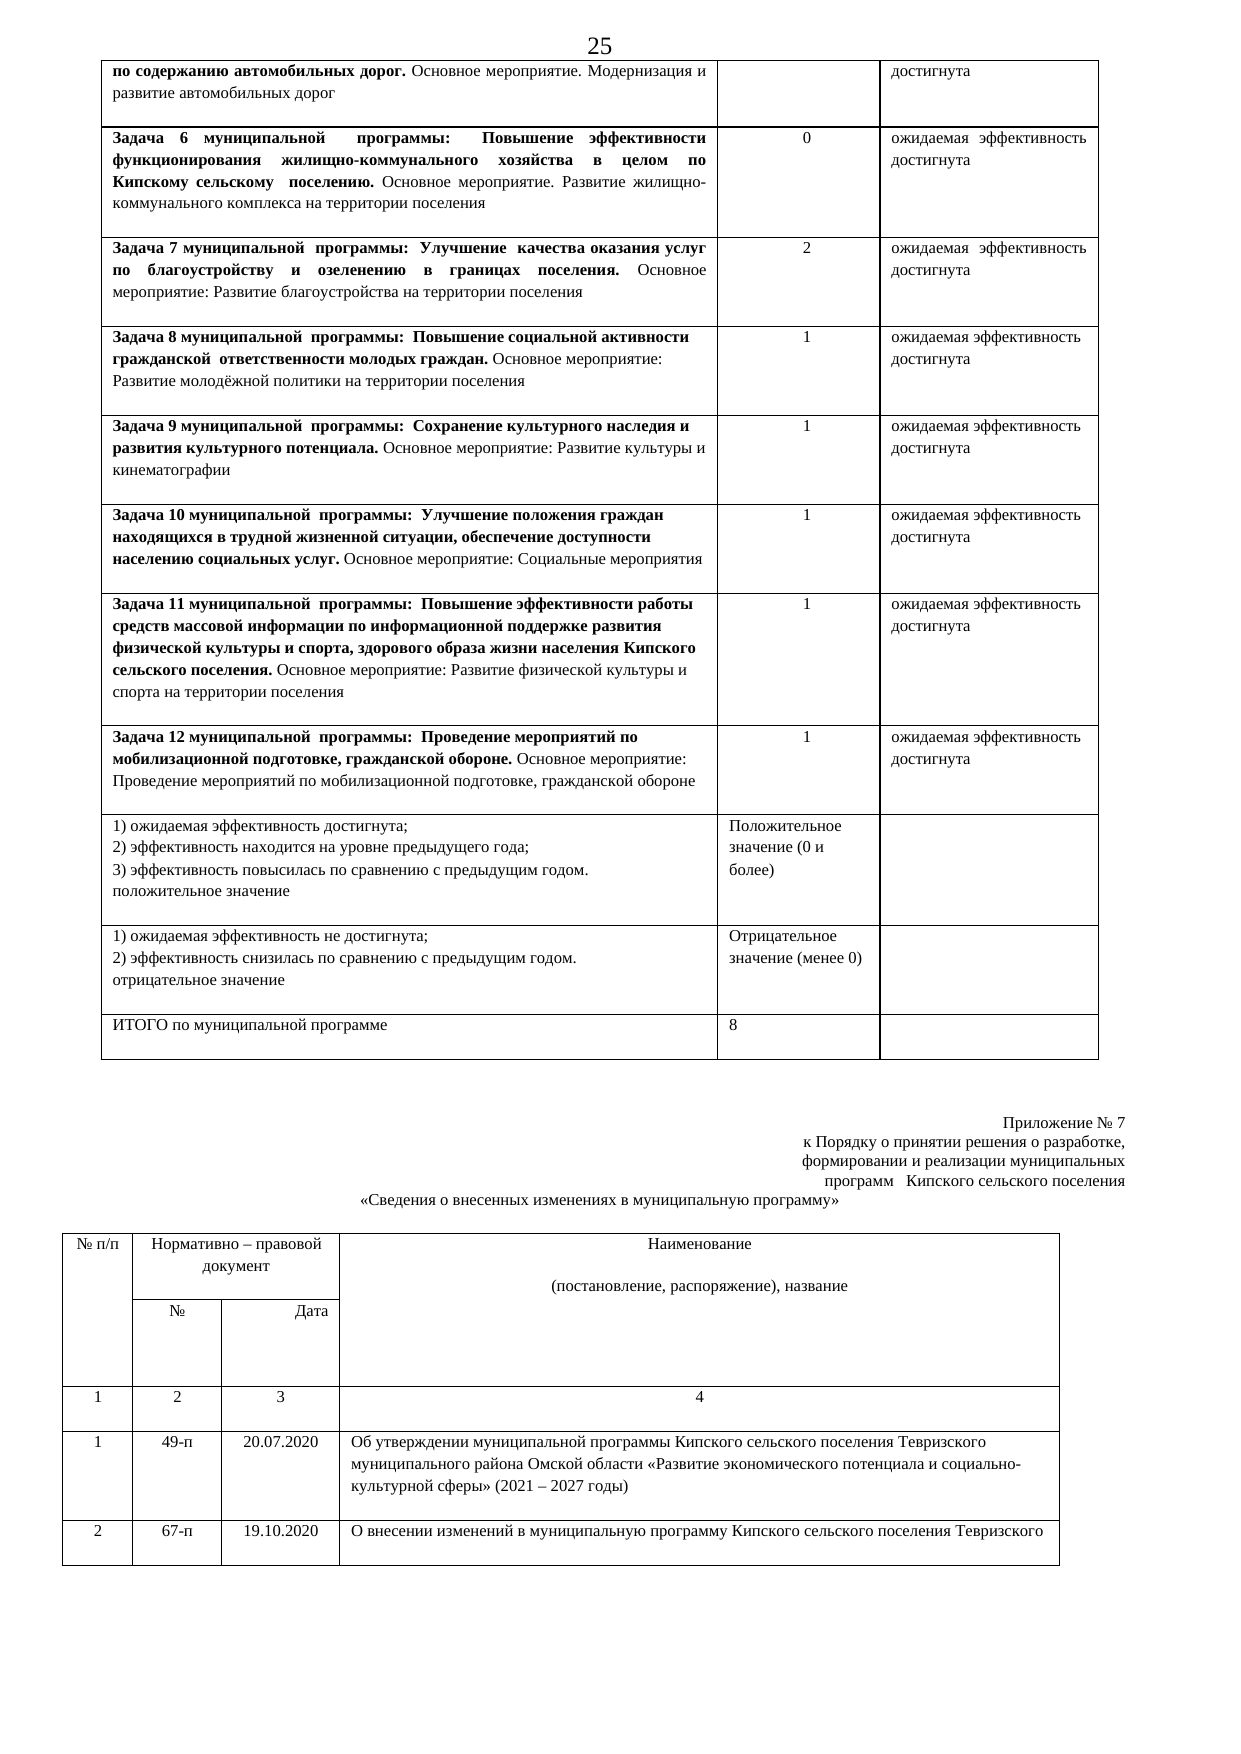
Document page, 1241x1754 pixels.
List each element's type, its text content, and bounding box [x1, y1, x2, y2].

table_cell 1 [718, 505, 879, 593]
table_cell 1) ожидаемая эффективность достигнута; 2) эффективность находится на уровне предыдущего года; 3) эффективность повысилась по сравнению с предыдущим годом. положительное значение [102, 815, 717, 925]
text формировании и реализации муниципальных [74, 1151, 1125, 1170]
table_cell ожидаемая эффективность достигнута [881, 327, 1098, 415]
table_cell ожидаемая эффективность достигнута [881, 238, 1098, 326]
table_cell 1 [718, 327, 879, 415]
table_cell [881, 61, 1098, 126]
text «Сведения о внесенных изменениях в муниципальную программу» [74, 1189, 1125, 1209]
table_cell 1 [63, 1387, 132, 1431]
table_cell 2 [133, 1387, 221, 1431]
table_cell ожидаемая эффективность достигнута [881, 416, 1098, 504]
table_cell 49-п [133, 1432, 221, 1520]
table_cell 1 [718, 726, 879, 814]
table_cell [881, 1015, 1098, 1059]
table_cell ИТОГО по муниципальной программе [102, 1015, 717, 1059]
table_header Нормативно – правовой документ [133, 1234, 339, 1299]
table_cell 1 [718, 416, 879, 504]
table_header Наименование (постановление, распоряжение), название [340, 1234, 1059, 1386]
table_cell 20.07.2020 [222, 1432, 339, 1520]
table_cell 3 [222, 1387, 339, 1431]
text Приложение № 7 [74, 1113, 1125, 1132]
table_cell [881, 815, 1098, 925]
table_cell [881, 926, 1098, 1014]
table_cell 19.10.2020 [222, 1521, 339, 1564]
table_header № п/п [63, 1234, 132, 1386]
table_cell Задача 10 муниципальной программы: Улучшение положения граждан находящихся в трудной жизненной ситуации, обеспечение доступности населению социальных услуг. Основное мероприятие: Социальные мероприятия [102, 505, 717, 593]
table_cell 1) ожидаемая эффективность не достигнута; 2) эффективность снизилась по сравнению с предыдущим годом. отрицательное значение [102, 926, 717, 1014]
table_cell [340, 1521, 1059, 1564]
table_cell Задача 12 муниципальной программы: Проведение мероприятий по мобилизационной подготовке, гражданской обороне. Основное мероприятие: Проведение мероприятий по мобилизационной подготовке, гражданской обороне [102, 726, 717, 814]
table_cell Задача 9 муниципальной программы: Сохранение культурного наследия и развития культурного потенциала. Основное мероприятие: Развитие культуры и кинематографии [102, 416, 717, 504]
table_cell 4 [340, 1387, 1059, 1431]
table_cell Задача 7 муниципальной программы: Улучшение качества оказания услуг по благоустройству и озеленению в границах поселения. Основное мероприятие: Развитие благоустройства на территории поселения [102, 238, 717, 326]
table_cell Задача 6 муниципальной программы: Повышение эффективности функционирования жилищно-коммунального хозяйства в целом по Кипскому сельскому поселению. Основное мероприятие. Развитие жилищно-коммунального комплекса на территории поселения [102, 128, 717, 237]
text программ Кипского сельского поселения [74, 1170, 1125, 1189]
table_cell 0 [718, 128, 879, 237]
table_cell 2 [63, 1521, 132, 1564]
table_cell 67-п [133, 1521, 221, 1564]
table_cell Об утверждении муниципальной программы Кипского сельского поселения Тевризского муниципального района Омской области «Развитие экономического потенциала и социально-культурной сферы» (2021 – 2027 годы) [340, 1432, 1059, 1520]
table_cell Положительное значение (0 и более) [718, 815, 879, 925]
table_cell Задача 11 муниципальной программы: Повышение эффективности работы средств массовой информации по информационной поддержке развития физической культуры и спорта, здорового образа жизни населения Кипского сельского поселения. Основное мероприятие: Развитие физической культуры и спорта на территории поселения [102, 594, 717, 725]
table_cell ожидаемая эффективность достигнута [881, 505, 1098, 593]
text к Порядку о принятии решения о разработке, [74, 1132, 1125, 1151]
table_cell ожидаемая эффективность достигнута [881, 726, 1098, 814]
table_cell № [133, 1300, 221, 1386]
table_cell 8 [718, 1015, 879, 1059]
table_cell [881, 128, 1098, 237]
table_cell Задача 8 муниципальной программы: Повышение социальной активности гражданской ответственности молодых граждан. Основное мероприятие: Развитие молодёжной политики на территории поселения [102, 327, 717, 415]
table_cell ожидаемая эффективность достигнута [881, 594, 1098, 725]
table_cell 1 [63, 1432, 132, 1520]
table_cell Дата [222, 1300, 339, 1386]
table_cell 1 [718, 61, 879, 126]
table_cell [102, 61, 717, 126]
table_cell Отрицательное значение (менее 0) [718, 926, 879, 1014]
table_cell 1 [718, 594, 879, 725]
table_cell 2 [718, 238, 879, 326]
